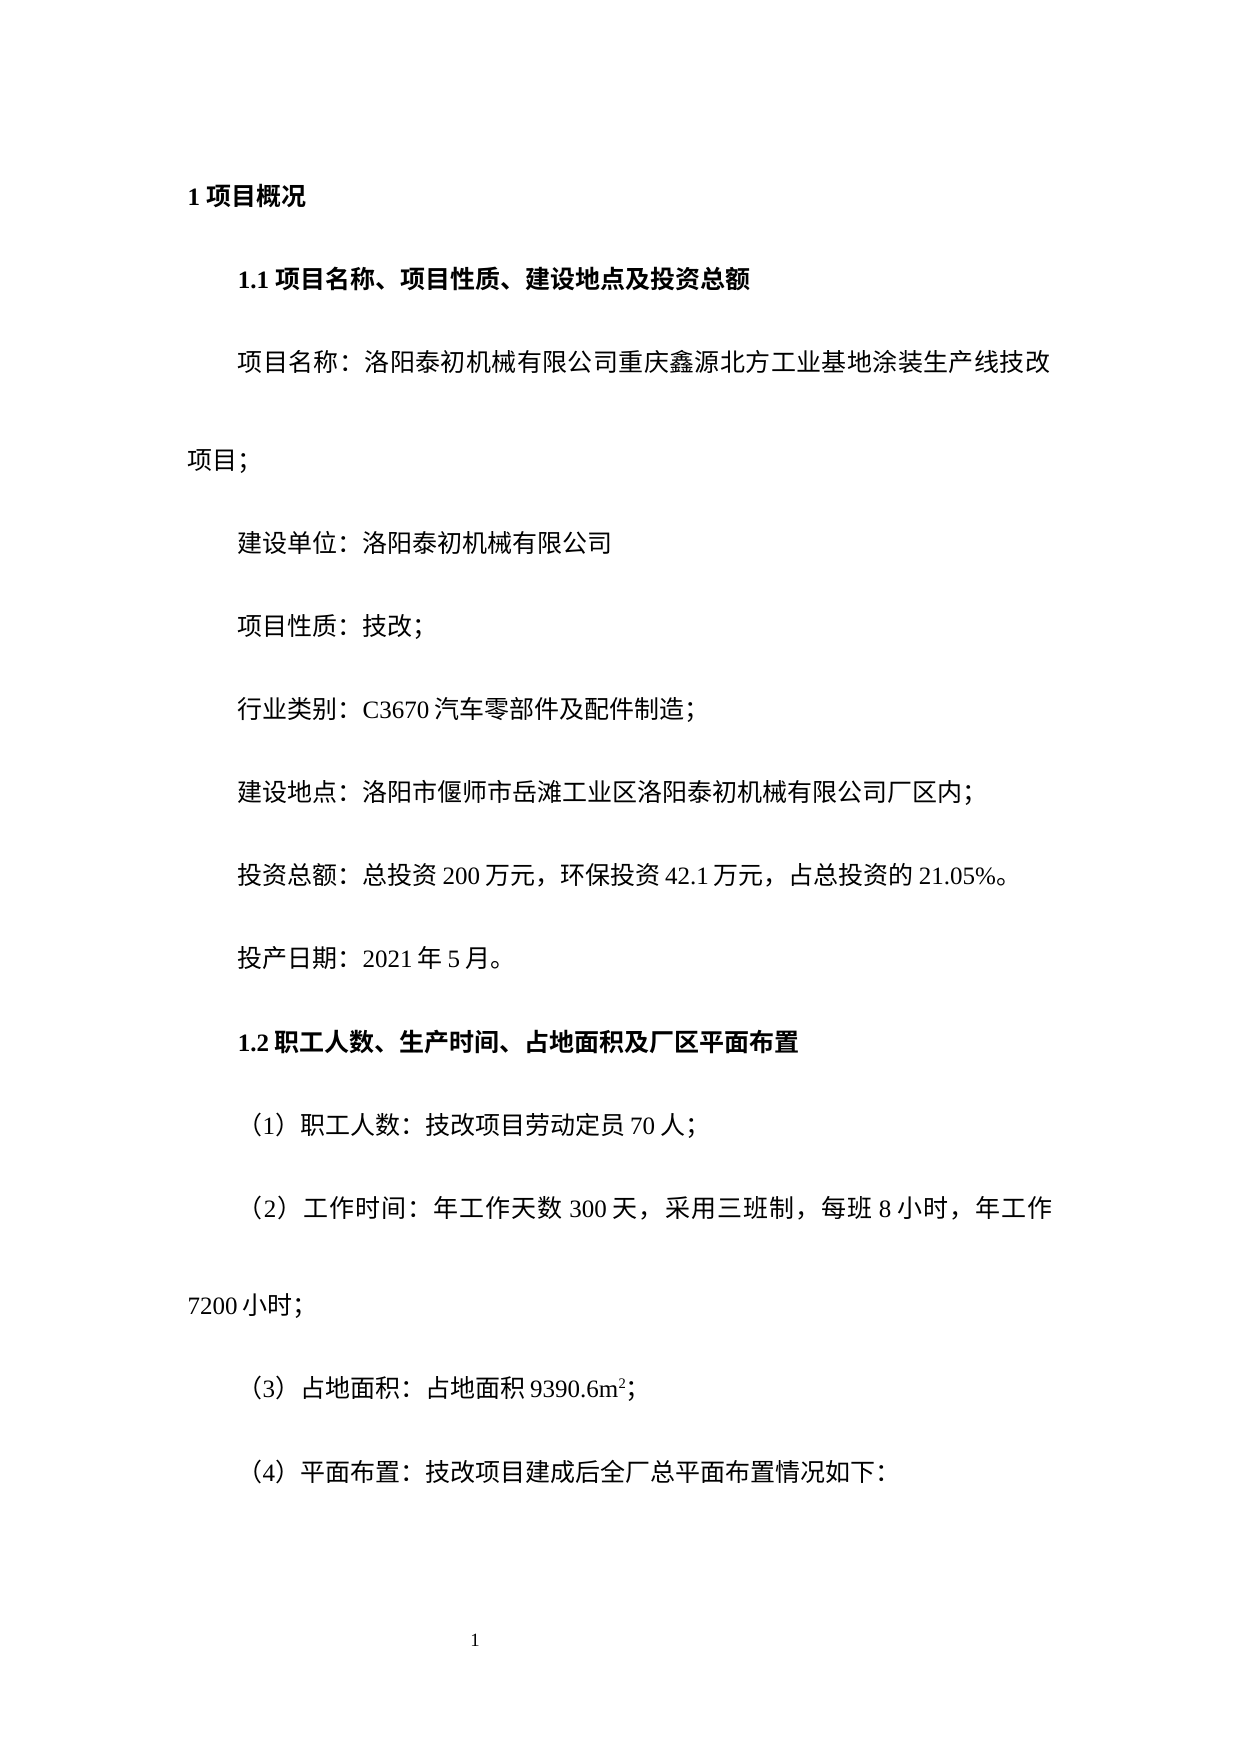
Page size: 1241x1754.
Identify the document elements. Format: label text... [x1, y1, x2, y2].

text 项目性质：技改； [187, 592, 1053, 657]
text 投产日期：2021年5月。 [187, 924, 1053, 989]
text 投资总额：总投资200万元，环保投资42.1万元，占总投资的21.05%。 [187, 841, 1053, 906]
text 1.1 项目名称、项目性质、建设地点及投资总额 [187, 245, 1053, 310]
text 1 项目概况 [187, 162, 1053, 227]
text （4）平面布置：技改项目建成后全厂总平面布置情况如下： [187, 1438, 1053, 1503]
text 建设单位：洛阳泰初机械有限公司 [187, 509, 1053, 574]
text 项目名称：洛阳泰初机械有限公司重庆鑫源北方工业基地涂装生产线技改项目； [187, 328, 1053, 491]
text （2）工作时间：年工作天数300天，采用三班制，每班8小时，年工作7200小时； [187, 1174, 1053, 1336]
text （3）占地面积：占地面积9390.6m2； [187, 1354, 1053, 1419]
text （1）职工人数：技改项目劳动定员70人； [187, 1091, 1053, 1156]
text 1.2职工人数、生产时间、占地面积及厂区平面布置 [187, 1008, 1053, 1073]
text 行业类别：C3670汽车零部件及配件制造； [187, 675, 1053, 740]
text 建设地点：洛阳市偃师市岳滩工业区洛阳泰初机械有限公司厂区内； [187, 758, 1053, 823]
